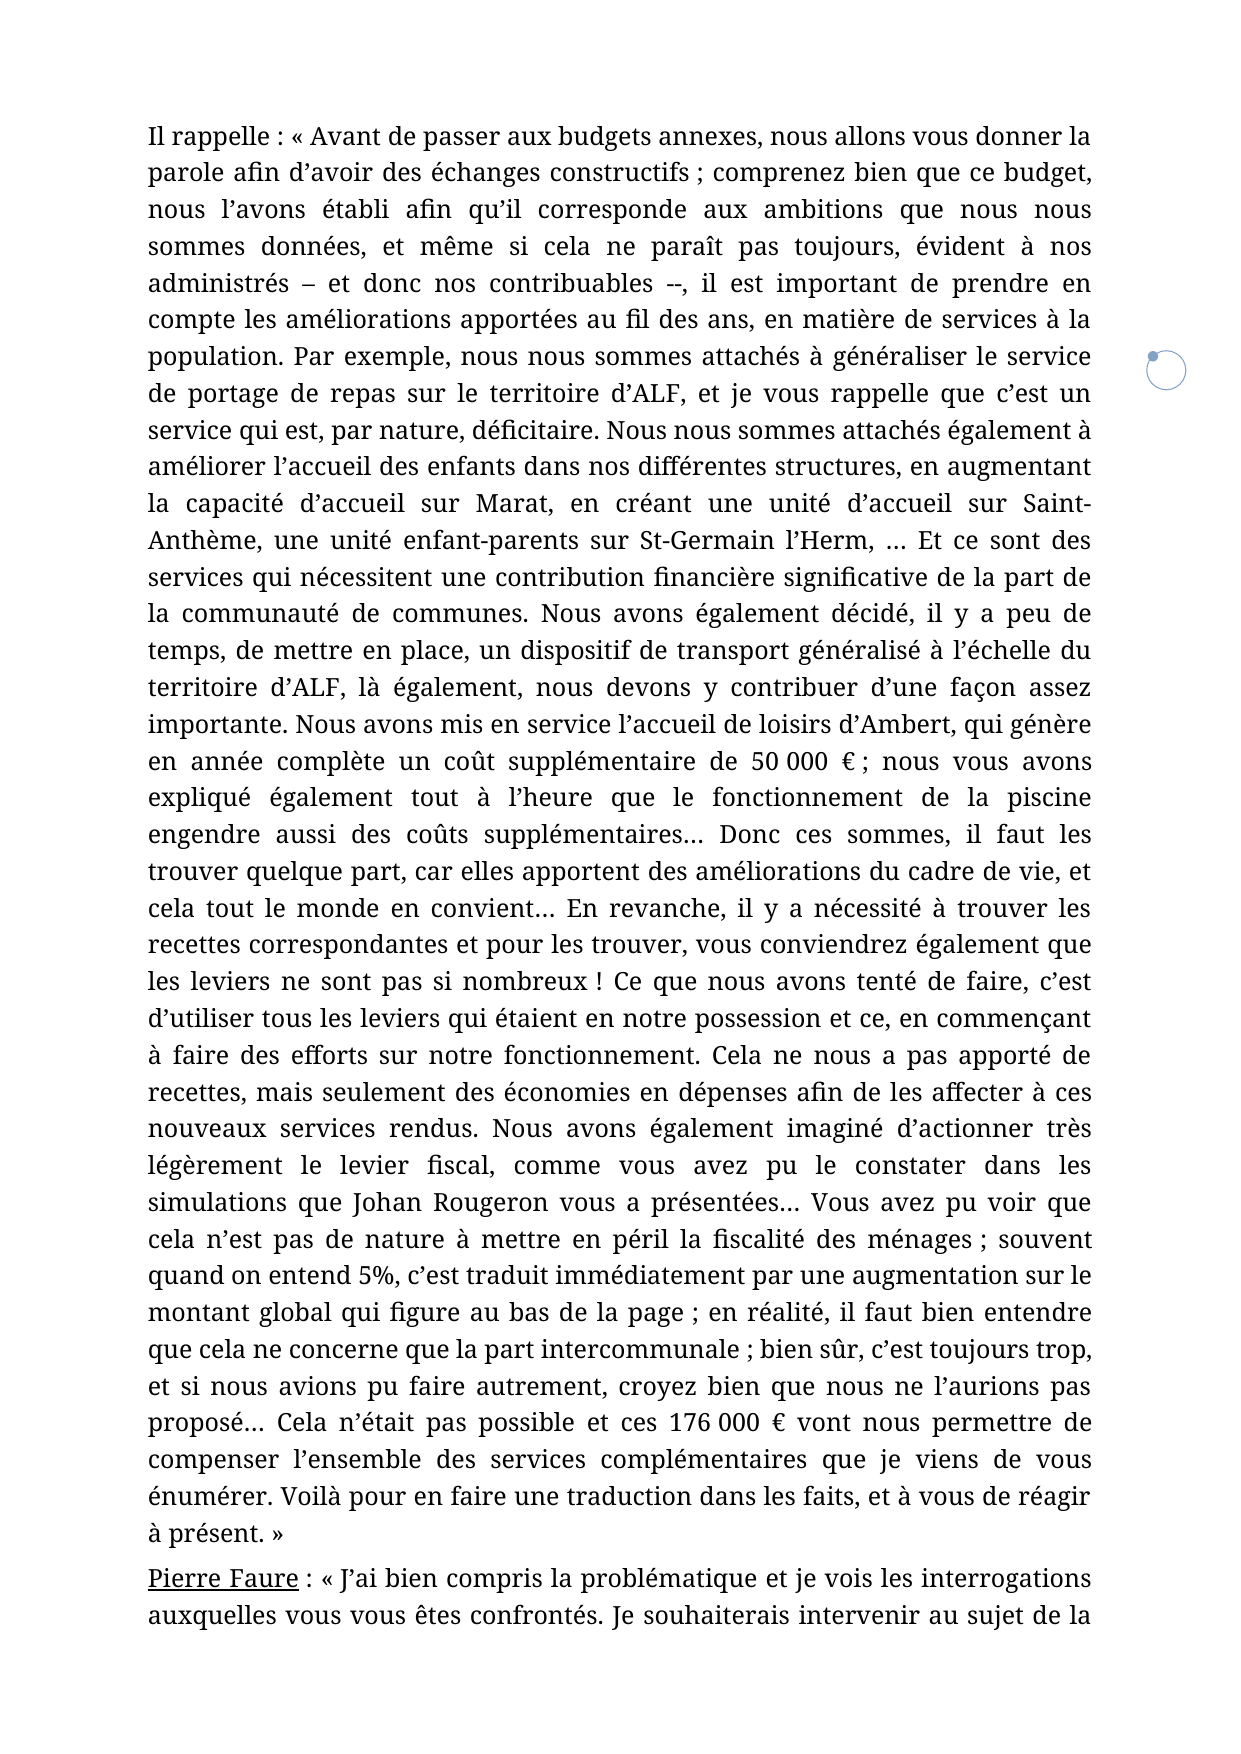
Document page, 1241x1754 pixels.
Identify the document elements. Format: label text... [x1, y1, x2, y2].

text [148, 1561, 1093, 1631]
text Il rappelle : « Avant de passer aux budgets annexes, nous allons vous donner la parole afin d’avoir des échanges constructifs ; comprenez bien que ce budget, nous l’avons établi afin qu’il corresponde aux ambitions que nous nous sommes données, et même si cela ne paraît pas toujours, évident à nos administrés – et donc nos contribuables --, il est important de prendre en compte les améliorations apportées au fil des ans, en matière de services à la population. Par exemple, nous nous sommes attachés à généraliser le service de portage de repas sur le territoire d’ALF, et je vous rappelle que c’est un service qui est, par nature, déficitaire. Nous nous sommes attachés également à améliorer l’accueil des enfants dans nos différentes structures, en augmentant la capacité d’accueil sur Marat, en créant une unité d’accueil sur Saint-Anthème, une unité enfant-parents sur St-Germain l’Herm, … Et ce sont des services qui nécessitent une contribution financière significative de la part de la communauté de communes. Nous avons également décidé, il y a peu de temps, de mettre en place, un dispositif de transport généralisé à l’échelle du territoire d’ALF, là également, nous devons y contribuer d’une façon assez importante. Nous avons mis en service l’accueil de loisirs d’Ambert, qui génère en année complète un coût supplémentaire de 50 000 € ; nous vous avons expliqué également tout à l’heure que le fonctionnement de la piscine engendre aussi des coûts supplémentaires… Donc ces sommes, il faut les trouver quelque part, car elles apportent des améliorations du cadre de vie, et cela tout le monde en convient… En revanche, il y a nécessité à trouver les recettes correspondantes et pour les trouver, vous conviendrez également que les leviers ne sont pas si nombreux ! Ce que nous avons tenté de faire, c’est d’utiliser tous les leviers qui étaient en notre possession et ce, en commençant à faire des efforts sur notre fonctionnement. Cela ne nous a pas apporté de recettes, mais seulement des économies en dépenses afin de les affecter à ces nouveaux services rendus. Nous avons également imaginé d’actionner très légèrement le levier fiscal, comme vous avez pu le constater dans les simulations que Johan Rougeron vous a présentées… Vous avez pu voir que cela n’est pas de nature à mettre en péril la fiscalité des ménages ; souvent quand on entend 5%, c’est traduit immédiatement par une augmentation sur le montant global qui figure au bas de la page ; en réalité, il faut bien entendre que cela ne concerne que la part intercommunale ; bien sûr, c’est toujours trop, et si nous avions pu faire autrement, croyez bien que nous ne l’aurions pas proposé… Cela n’était pas possible et ces 176 000 € vont nous permettre de compenser l’ensemble des services complémentaires que je viens de vous énumérer. Voilà pour en faire une traduction dans les faits, et à vous de réagir à présent. » [148, 118, 1093, 1549]
